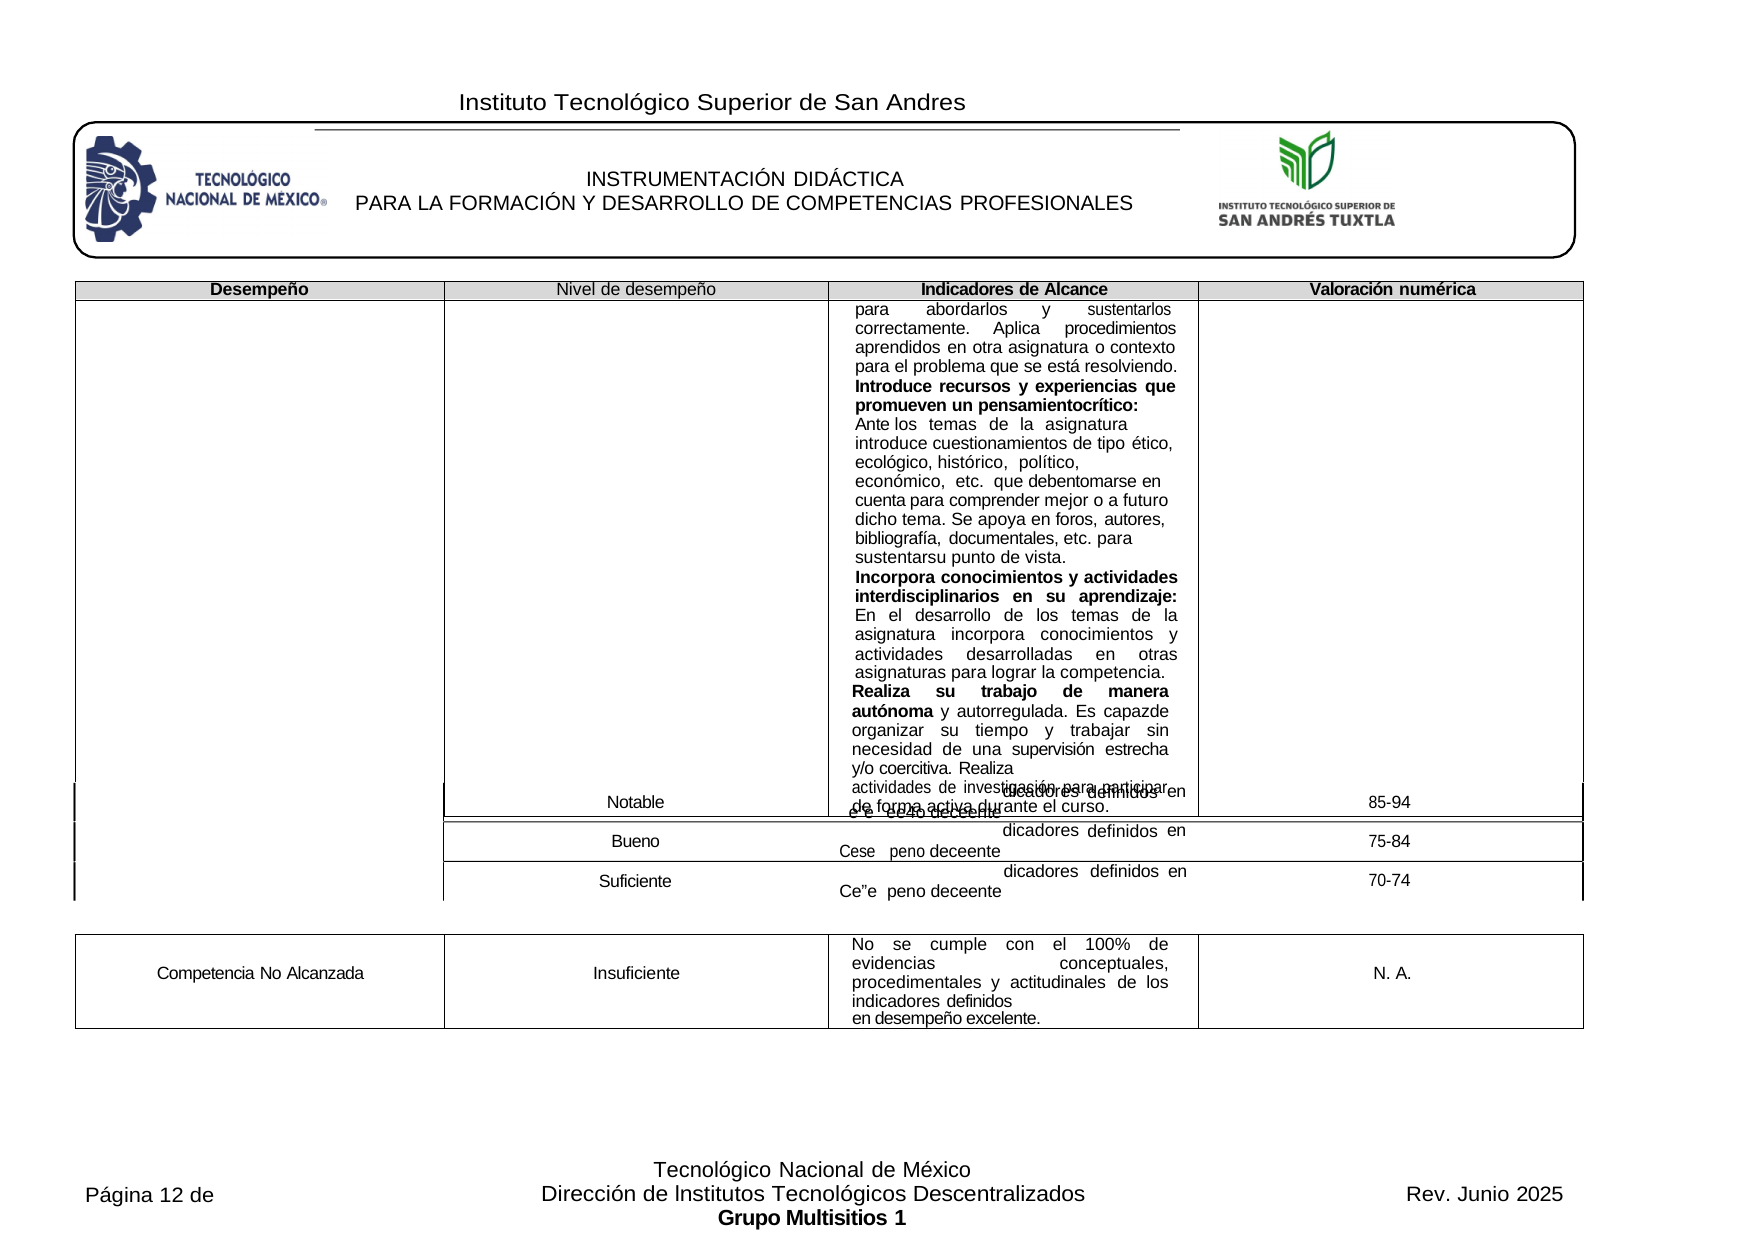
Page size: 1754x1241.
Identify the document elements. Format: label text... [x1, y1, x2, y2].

picture [1219, 130, 1395, 226]
table_header N. A. [1199, 935, 1583, 1028]
table_cell para abordarlos y sustentarlos correctamente. Aplica procedimientos aprendidos en otra asignatura o contexto para el problema que se está resolviendo. Introduce recursos y experiencias que promueven un pensamientocrítico: Ante los temas de la asignatura introduce cuestionamientos de tipo ético, ecológico, histórico, político, económico, etc. que debentomarse en cuenta para comprender mejor o a futuro dicho tema. Se apoya en foros, autores, bibliografía, documentales, etc. para sustentarsu punto de vista. Incorpora conocimientos y actividades interdisciplinarios en su aprendizaje: En el desarrollo de los temas de la asignatura incorpora conocimientos y actividades desarrolladas en otras asignaturas para lograr la competencia. Realiza su trabajo de manera autónoma y autorregulada. Es capazde organizar su tiempo y trabajar sin necesidad de una supervisión estrecha y/o coercitiva. Realiza actividades de investigación para participar de forma activa durante el curso. [829, 301, 1198, 816]
table_header Competencia No Alcanzada [76, 935, 444, 1028]
table_header Desempeño [76, 282, 444, 299]
table_cell [1199, 301, 1583, 816]
table_header No se cumple con el 100% de evidencias conceptuales, procedimentales y actitudinales de los indicadores definidos en desempeño excelente. [829, 935, 1198, 1028]
table_header Indicadores de Alcance [829, 282, 1198, 299]
table_header Insuficiente [445, 935, 828, 1028]
table_cell [445, 301, 828, 816]
table_cell [76, 301, 444, 816]
table_header Valoración numérica [1199, 282, 1583, 299]
picture [85, 136, 327, 242]
table_header Nivel de desempeño [445, 282, 828, 299]
